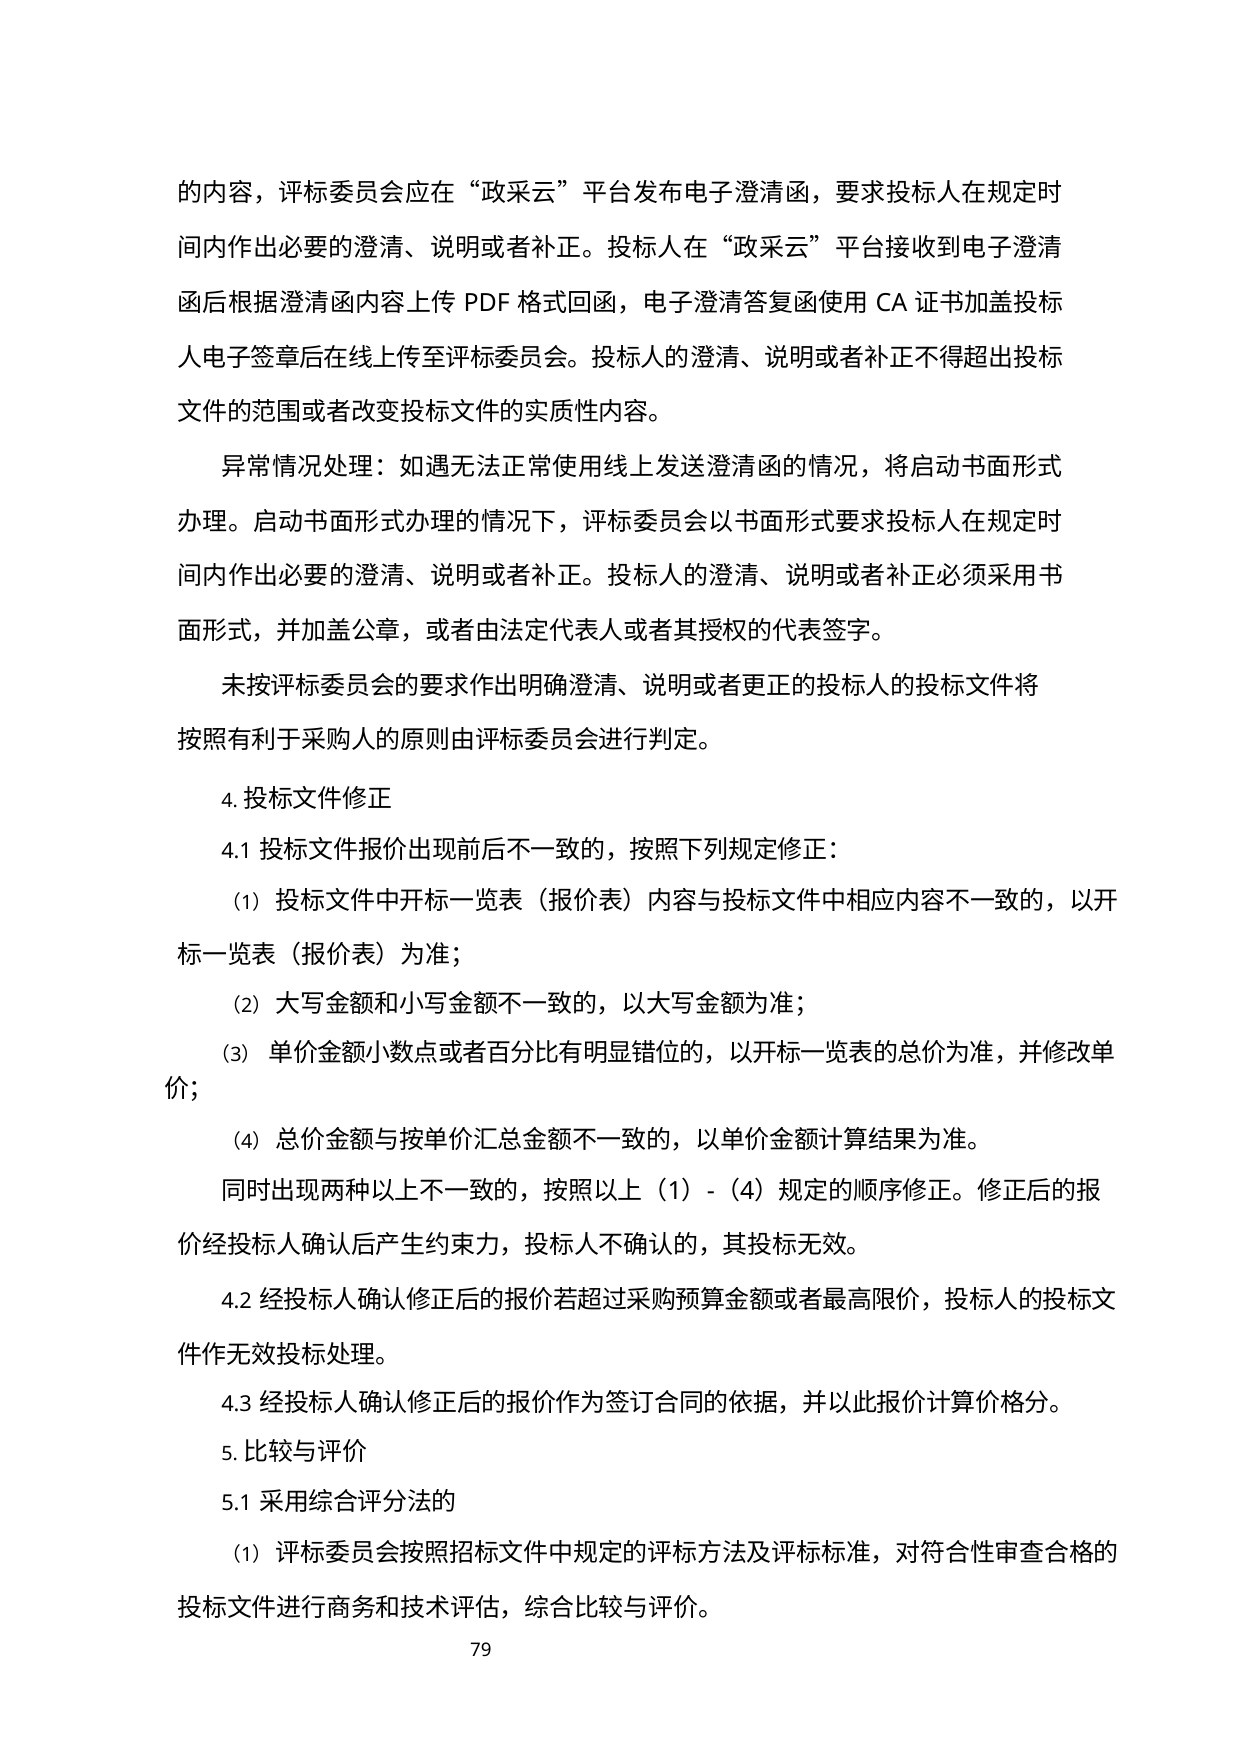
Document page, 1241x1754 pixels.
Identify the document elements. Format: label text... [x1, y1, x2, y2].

text 异常情况处理：如遇无法正常使用线上发送澄清函的情况，将启动书面形式办理。启动书面形式办理的情况下，评标委员会以书面形式要求投标人在规定时间内作出必要的澄清、说明或者补正。投标人的澄清、说明或者补正必须采用书面形式，并加盖公章，或者由法定代表人或者其授权的代表签字。 [177, 446, 1063, 647]
list 经投标人确认修正后的报价若超过采购预算金额或者最高限价，投标人的投标文件作无效投标处理。 [177, 1279, 1127, 1370]
list 评标委员会按照招标文件中规定的评标方法及评标标准，对符合性审查合格的投标文件进行商务和技术评估，综合比较与评价。 [177, 1533, 1127, 1624]
list 大写金额和小写金额不一致的，以大写金额为准； [221, 990, 1121, 1018]
list 投标文件报价出现前后不一致的，按照下列规定修正： [221, 829, 1121, 866]
list 采用综合评分法的 [221, 1482, 1121, 1518]
list 投标文件中开标一览表（报价表）内容与投标文件中相应内容不一致的，以开标一览表（报价表）为准； [177, 880, 1127, 971]
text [177, 173, 1064, 428]
list 投标文件修正 [221, 779, 1121, 815]
text 同时出现两种以上不一致的，按照以上（1）-（4）规定的顺序修正。修正后的报价经投标人确认后产生约束力，投标人不确认的，其投标无效。 [177, 1170, 1104, 1261]
list 单价金额小数点或者百分比有明显错位的，以开标一览表的总价为准，并修改单价； [164, 1032, 1121, 1105]
list 总价金额与按单价汇总金额不一致的，以单价金额计算结果为准。 [221, 1119, 1121, 1155]
list 比较与评价 [221, 1431, 1121, 1467]
list 经投标人确认修正后的报价作为签订合同的依据，并以此报价计算价格分。 [221, 1389, 1121, 1417]
text 未按评标委员会的要求作出明确澄清、说明或者更正的投标人的投标文件将按照有利于采购人的原则由评标委员会进行判定。 [177, 665, 1063, 756]
